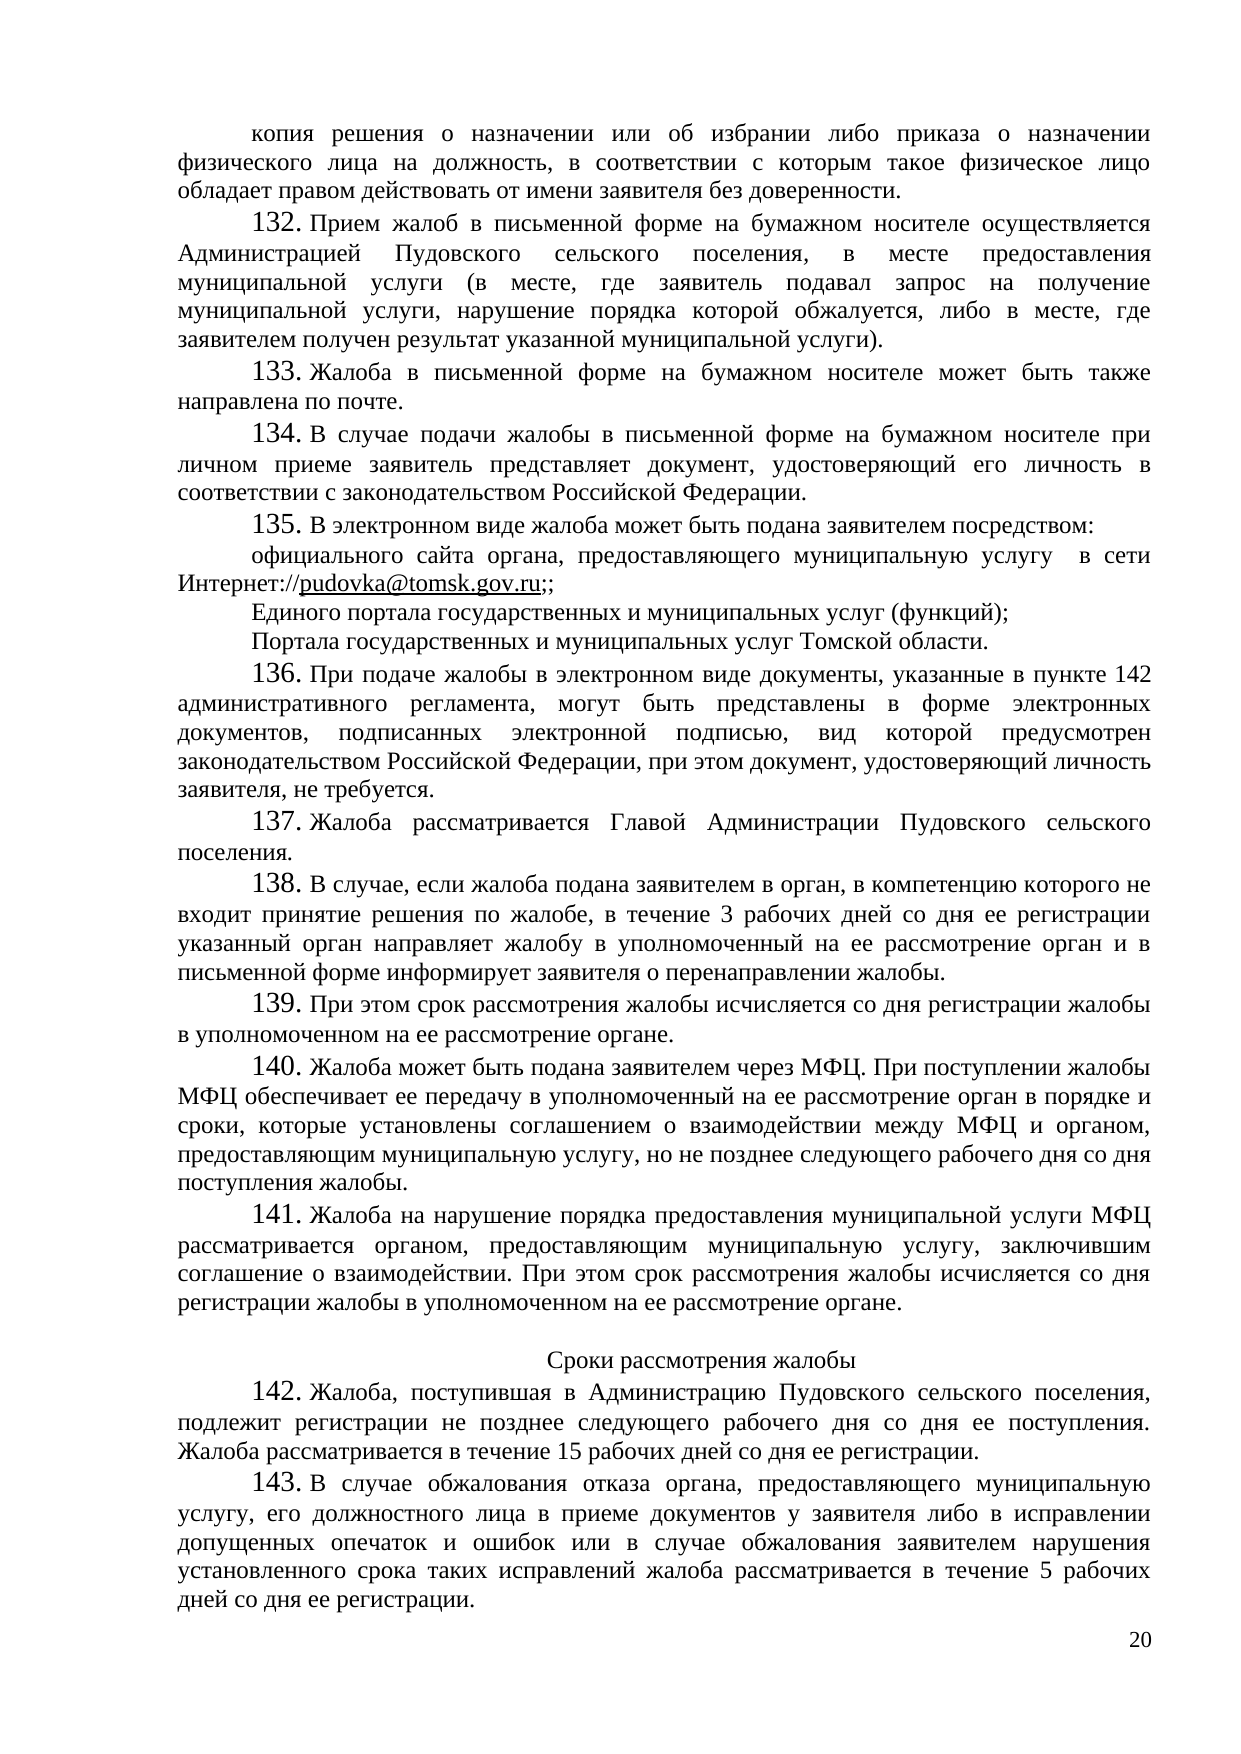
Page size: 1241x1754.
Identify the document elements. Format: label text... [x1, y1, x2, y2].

text копия решения о назначении или об избрании либо приказа о назначении физического лица на должность, в соответствии с которым такое физическое лицо обладает правом действовать от имени заявителя без доверенности. [177, 118, 1152, 204]
list В случае, если жалоба подана заявителем в орган, в компетенцию которого не входит принятие решения по жалобе, в течение 3 рабочих дней со дня ее регистрации указанный орган направляет жалобу в уполномоченный на ее рассмотрение орган и в письменной форме информирует заявителя о перенаправлении жалобы. [177, 866, 1152, 985]
text Портала государственных и муниципальных услуг Томской области. [177, 626, 1152, 655]
list Прием жалоб в письменной форме на бумажном носителе осуществляется Администрацией Пудовского сельского поселения, в месте предоставления муниципальной услуги (в месте, где заявитель подавал запрос на получение муниципальной услуги, нарушение порядка которой обжалуется, либо в месте, где заявителем получен результат указанной муниципальной услуги). [177, 204, 1152, 353]
text официального сайта органа, предоставляющего муниципальную услугу в сети Интернет://pudovka@tomsk.gov.ru;; [177, 540, 1152, 597]
list В случае обжалования отказа органа, предоставляющего муниципальную услугу, его должностного лица в приеме документов у заявителя либо в исправлении допущенных опечаток и ошибок или в случае обжалования заявителем нарушения установленного срока таких исправлений жалоба рассматривается в течение 5 рабочих дней со дня ее регистрации. [177, 1464, 1152, 1613]
text Единого портала государственных и муниципальных услуг (функций); [177, 597, 1152, 626]
list Жалоба в письменной форме на бумажном носителе может быть также направлена по почте. [177, 353, 1152, 415]
list Жалоба на нарушение порядка предоставления муниципальной услуги МФЦ рассматривается органом, предоставляющим муниципальную услугу, заключившим соглашение о взаимодействии. При этом срок рассмотрения жалобы исчисляется со дня регистрации жалобы в уполномоченном на ее рассмотрение органе. [177, 1196, 1152, 1316]
list Жалоба может быть подана заявителем через МФЦ. При поступлении жалобы МФЦ обеспечивает ее передачу в уполномоченный на ее рассмотрение орган в порядке и сроки, которые установлены соглашением о взаимодействии между МФЦ и органом, предоставляющим муниципальную услугу, но не позднее следующего рабочего дня со дня поступления жалобы. [177, 1048, 1152, 1196]
list Жалоба, поступившая в Администрацию Пудовского сельского поселения, подлежит регистрации не позднее следующего рабочего дня со дня ее поступления. Жалоба рассматривается в течение 15 рабочих дней со дня ее регистрации. [177, 1373, 1152, 1464]
list В случае подачи жалобы в письменной форме на бумажном носителе при личном приеме заявитель представляет документ, удостоверяющий его личность в соответствии с законодательством Российской Федерации. [177, 415, 1152, 506]
list В электронном виде жалоба может быть подана заявителем посредством: [177, 506, 1152, 540]
list При этом срок рассмотрения жалобы исчисляется со дня регистрации жалобы в уполномоченном на ее рассмотрение органе. [177, 985, 1152, 1048]
list При подаче жалобы в электронном виде документы, указанные в пункте 142 административного регламента, могут быть представлены в форме электронных документов, подписанных электронной подписью, вид которой предусмотрен законодательством Российской Федерации, при этом документ, удостоверяющий личность заявителя, не требуется. [177, 655, 1152, 803]
text Сроки рассмотрения жалобы [177, 1345, 1152, 1373]
list Жалоба рассматривается Главой Администрации Пудовского сельского поселения. [177, 803, 1152, 866]
